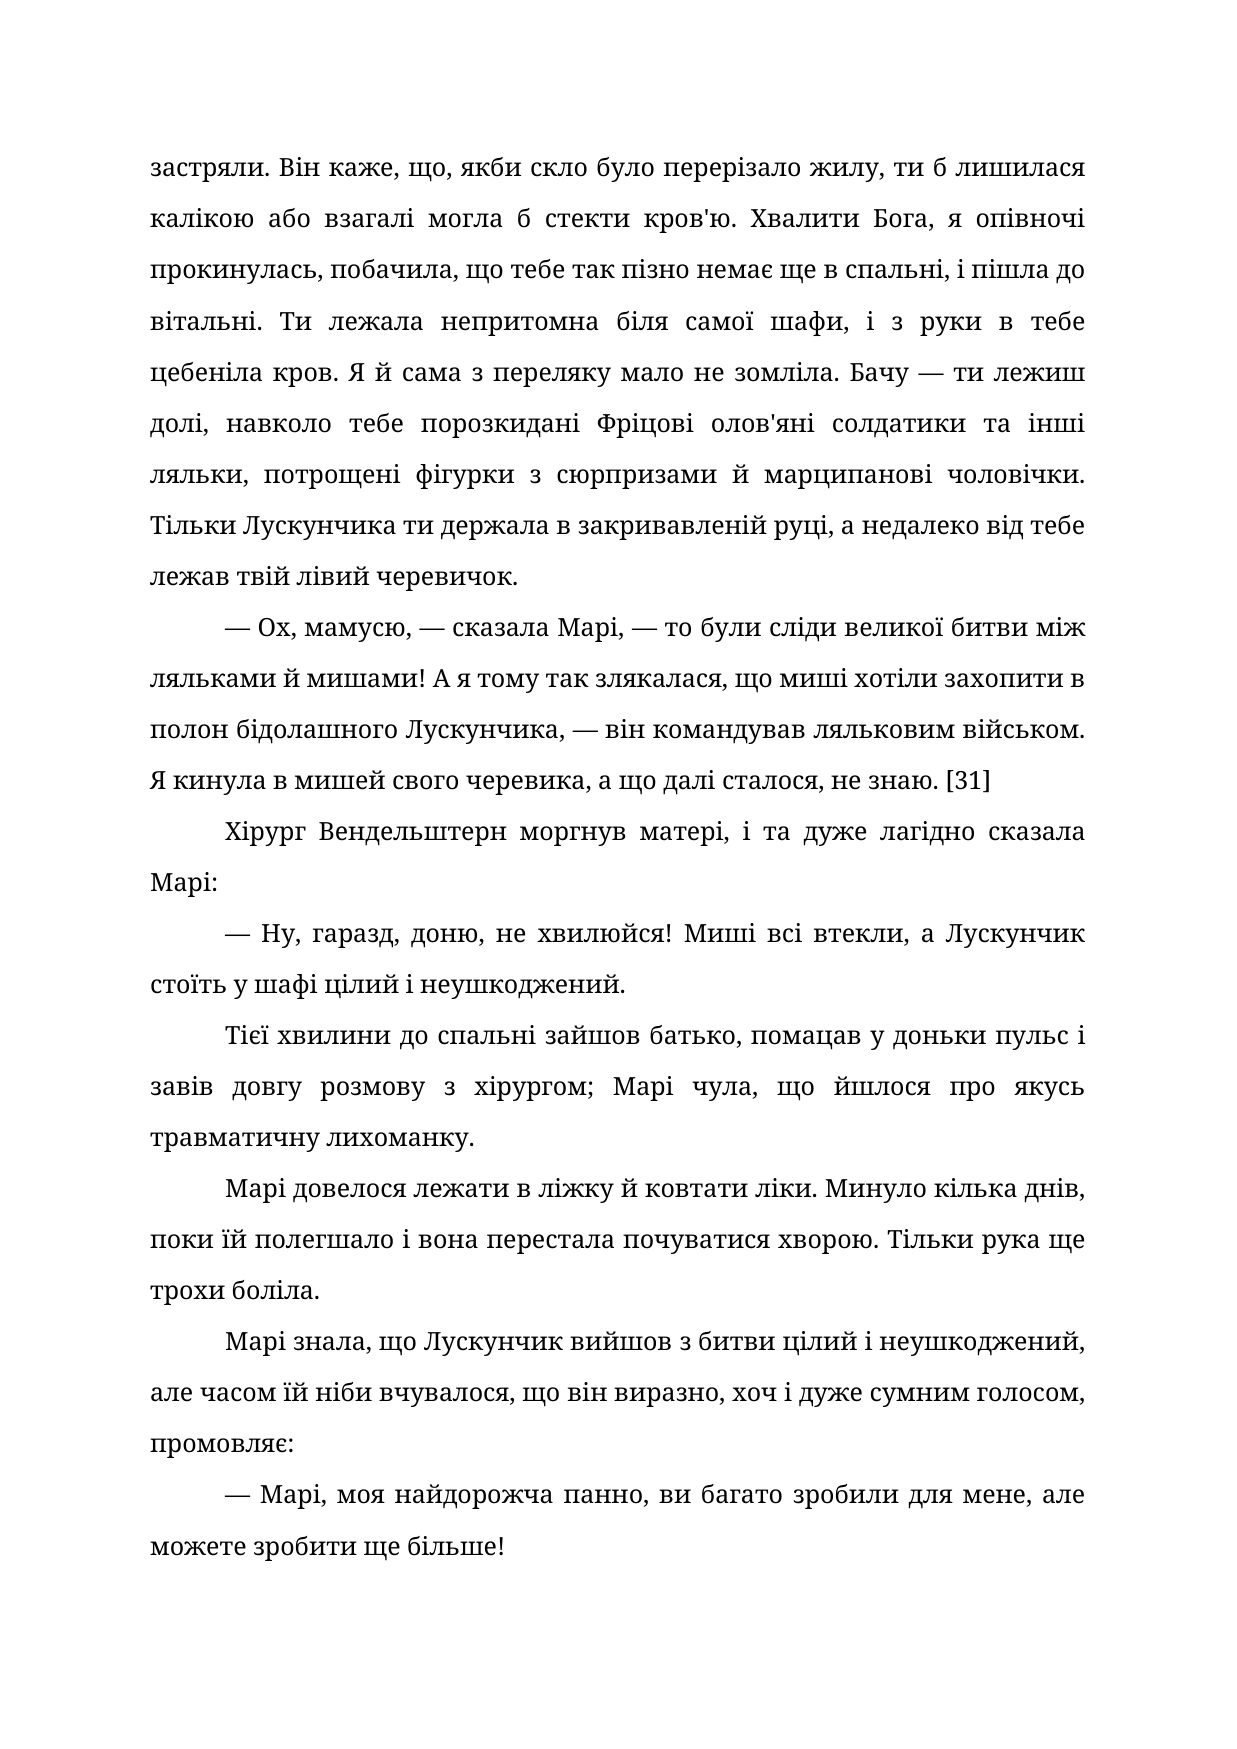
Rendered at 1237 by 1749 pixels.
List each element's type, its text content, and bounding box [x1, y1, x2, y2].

text Тієї хвилини до спальні зайшов батько, помацав у доньки пульс і завів довгу розмову з хірургом; Марі чула, що йшлося про якусь травматичну лихоманку. [150, 1018, 1086, 1154]
text — Ох, мамусю, — сказала Марі, — то були сліди великої битви між ляльками й мишами! А я тому так злякалася, що миші хотіли захопити в полон бідолашного Лускунчика, — він командував ляльковим військом. Я кинула в мишей свого черевика, а що далі сталося, не знаю. [31] [150, 609, 1086, 797]
text — Ну, гаразд, доню, не хвилюйся! Миші всі втекли, а Лускунчик стоїть у шафі цілий і неушкоджений. [150, 916, 1086, 1001]
text — Марі, моя найдорожча панно, ви багато зробили для мене, але можете зробити ще більше! [150, 1477, 1086, 1562]
text Марі довелося лежати в ліжку й ковтати ліки. Минуло кілька днів, поки їй полегшало і вона перестала почуватися хворою. Тільки рука ще трохи боліла. [150, 1171, 1086, 1307]
text Хірург Вендельштерн моргнув матері, і та дуже лагідно сказала Марі: [150, 813, 1086, 899]
text Марі знала, що Лускунчик вийшов з битви цілий і неушкоджений, але часом їй ніби вчувалося, що він виразно, хоч і дуже сумним голосом, промовляє: [150, 1324, 1086, 1460]
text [150, 150, 1086, 592]
